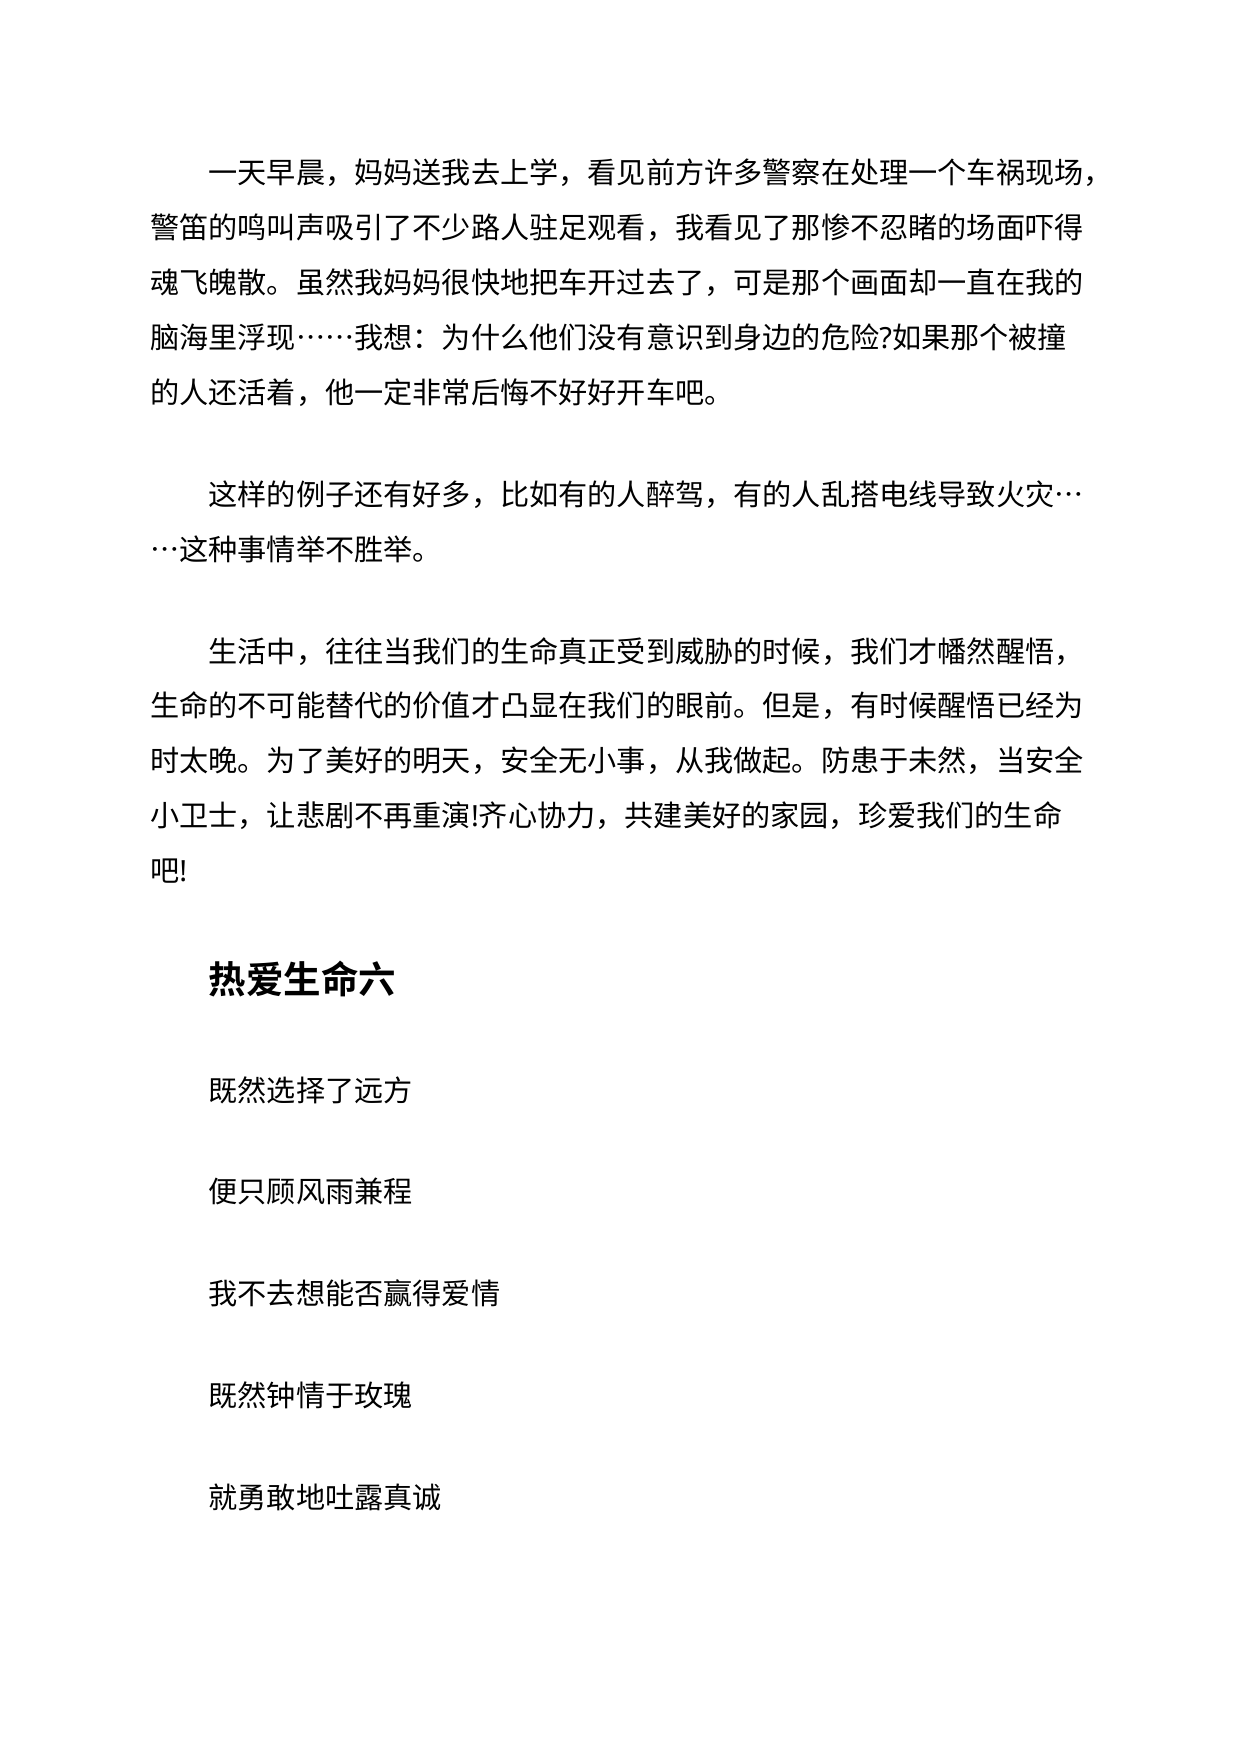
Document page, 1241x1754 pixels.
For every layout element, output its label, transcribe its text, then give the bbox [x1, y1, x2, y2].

text 这样的例子还有好多，比如有的人醉驾，有的人乱搭电线导致火灾……这种事情举不胜举。 [150, 471, 1090, 569]
text 生活中，往往当我们的生命真正受到威胁的时候，我们才幡然醒悟，生命的不可能替代的价值才凸显在我们的眼前。但是，有时候醒悟已经为时太晚。为了美好的明天，安全无小事，从我做起。防患于未然，当安全小卫士，让悲剧不再重演!齐心协力，共建美好的家园，珍爱我们的生命吧! [150, 628, 1090, 890]
text 热爱生命六 [150, 950, 1090, 1004]
text 一天早晨，妈妈送我去上学，看见前方许多警察在处理一个车祸现场，警笛的鸣叫声吸引了不少路人驻足观看，我看见了那惨不忍睹的场面吓得魂飞魄散。虽然我妈妈很快地把车开过去了，可是那个画面却一直在我的脑海里浮现……我想：为什么他们没有意识到身边的危险?如果那个被撞的人还活着，他一定非常后悔不好好开车吧。 [150, 150, 1090, 412]
text 既然选择了远方 [150, 1067, 1090, 1109]
text 便只顾风雨兼程 [150, 1169, 1090, 1211]
text 就勇敢地吐露真诚 [150, 1474, 1090, 1517]
text 我不去想能否赢得爱情 [150, 1271, 1090, 1313]
text 既然钟情于玫瑰 [150, 1372, 1090, 1415]
